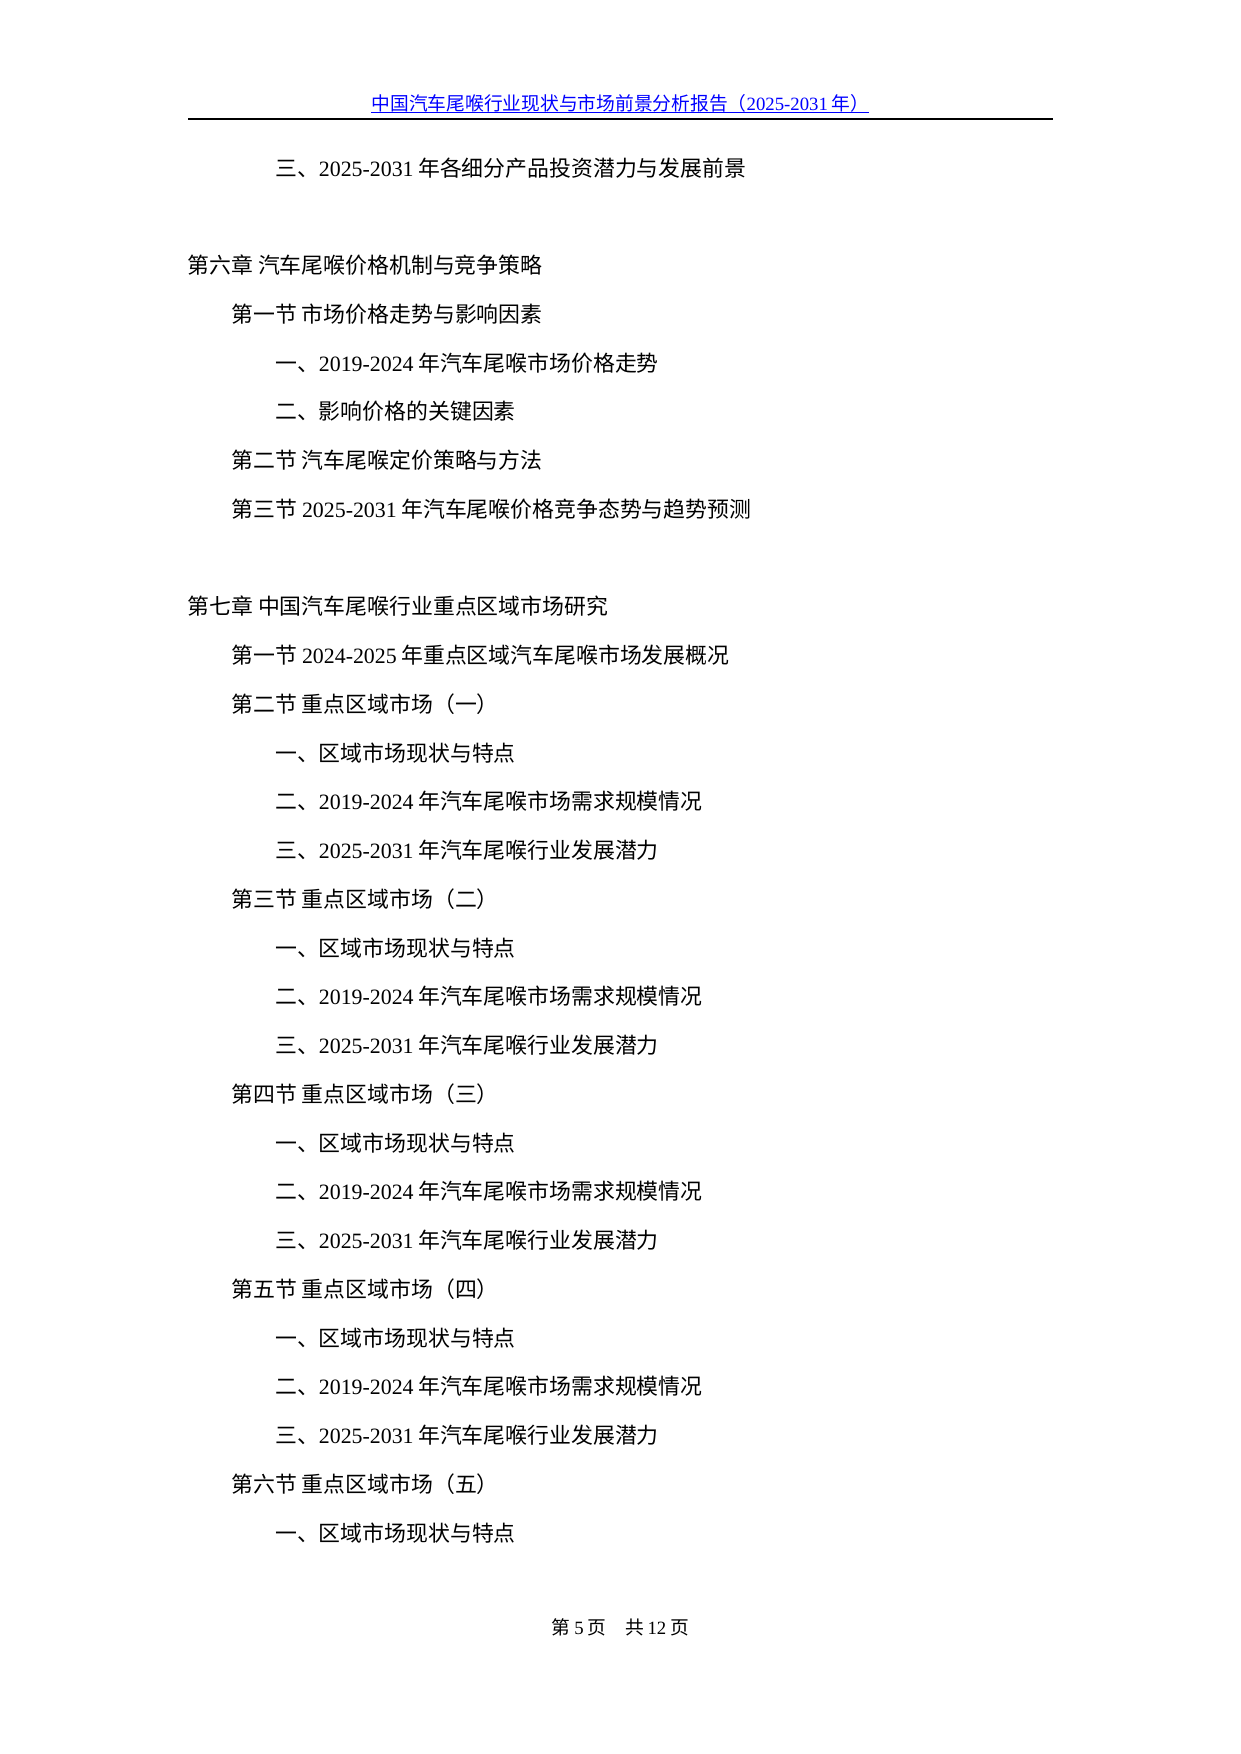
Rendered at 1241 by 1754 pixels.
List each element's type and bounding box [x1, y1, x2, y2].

text [187, 150, 1053, 1548]
